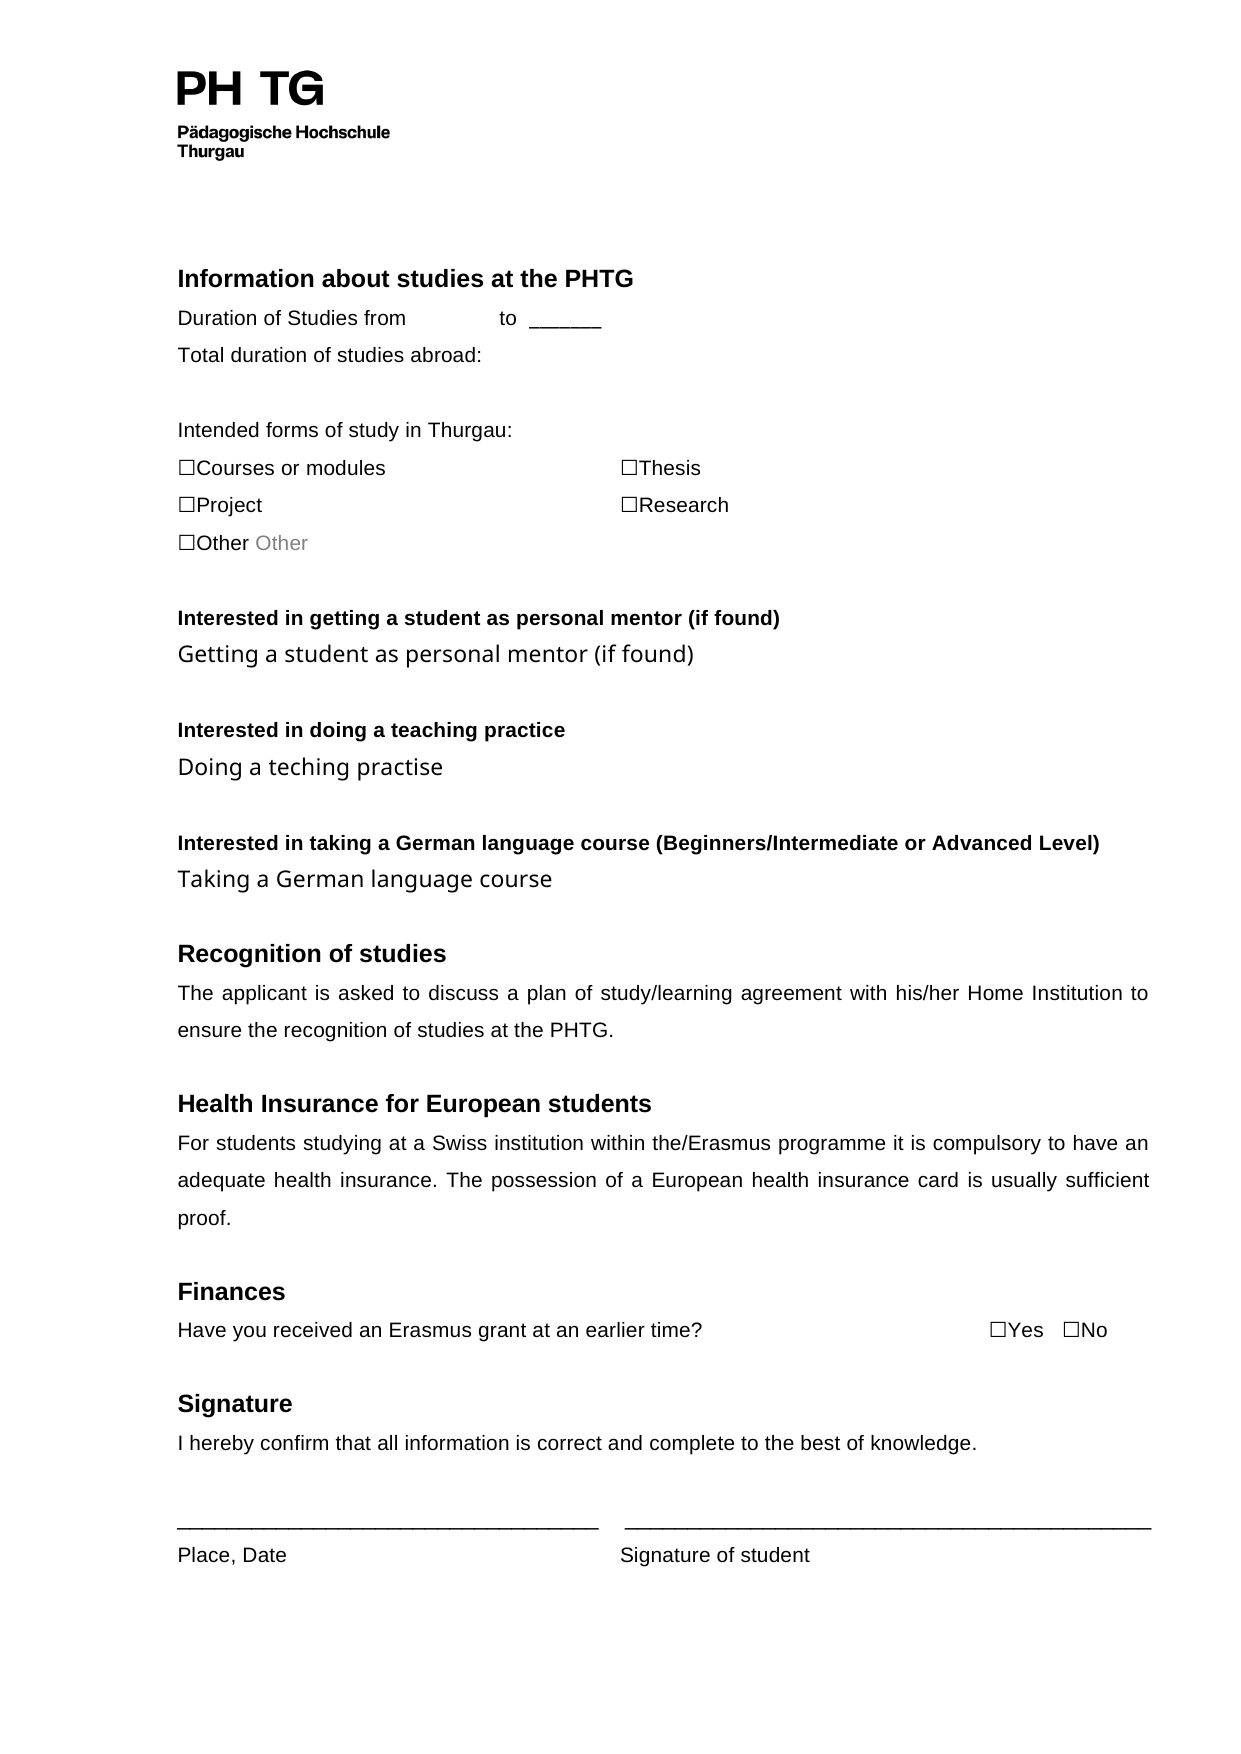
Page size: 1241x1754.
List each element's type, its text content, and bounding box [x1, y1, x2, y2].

text The applicant is asked to discuss a plan of study/learning agreement with his/her Home Institution to ensure the recognition of studies at the PHTG. [177, 970, 1152, 1045]
text Courses or modules Thesis [177, 445, 1152, 482]
text For students studying at a Swiss institution within the/Erasmus programme it is compulsory to have an adequate health insurance. The possession of a European health insurance card is usually sufficient proof. [177, 1120, 1152, 1232]
text Have you received an Erasmus grant at an earlier time? Yes No [177, 1307, 1152, 1345]
text Other [177, 520, 1152, 557]
text Interested in getting a student as personal mentor (if found) [177, 595, 1152, 632]
text Project Research [177, 482, 1152, 520]
text Duration of Studies from to [177, 295, 1152, 332]
text Interested in taking a German language course (Beginners/Intermediate or Advanced Level) [177, 820, 1152, 857]
text Finances [177, 1270, 1152, 1307]
text Intended forms of study in Thurgau: [177, 407, 1152, 445]
text Interested in doing a teaching practice [177, 707, 1152, 745]
text Total duration of studies abroad: [177, 332, 1152, 370]
text Health Insurance for European students [177, 1082, 1152, 1120]
picture [177, 70, 390, 161]
text I hereby confirm that all information is correct and complete to the best of knowledge. [177, 1420, 1152, 1457]
text Information about studies at the PHTG [177, 257, 1152, 295]
text Recognition of studies [177, 932, 1152, 970]
text Signature [177, 1382, 1152, 1420]
text Place, Date Signature of student [177, 1532, 1152, 1570]
